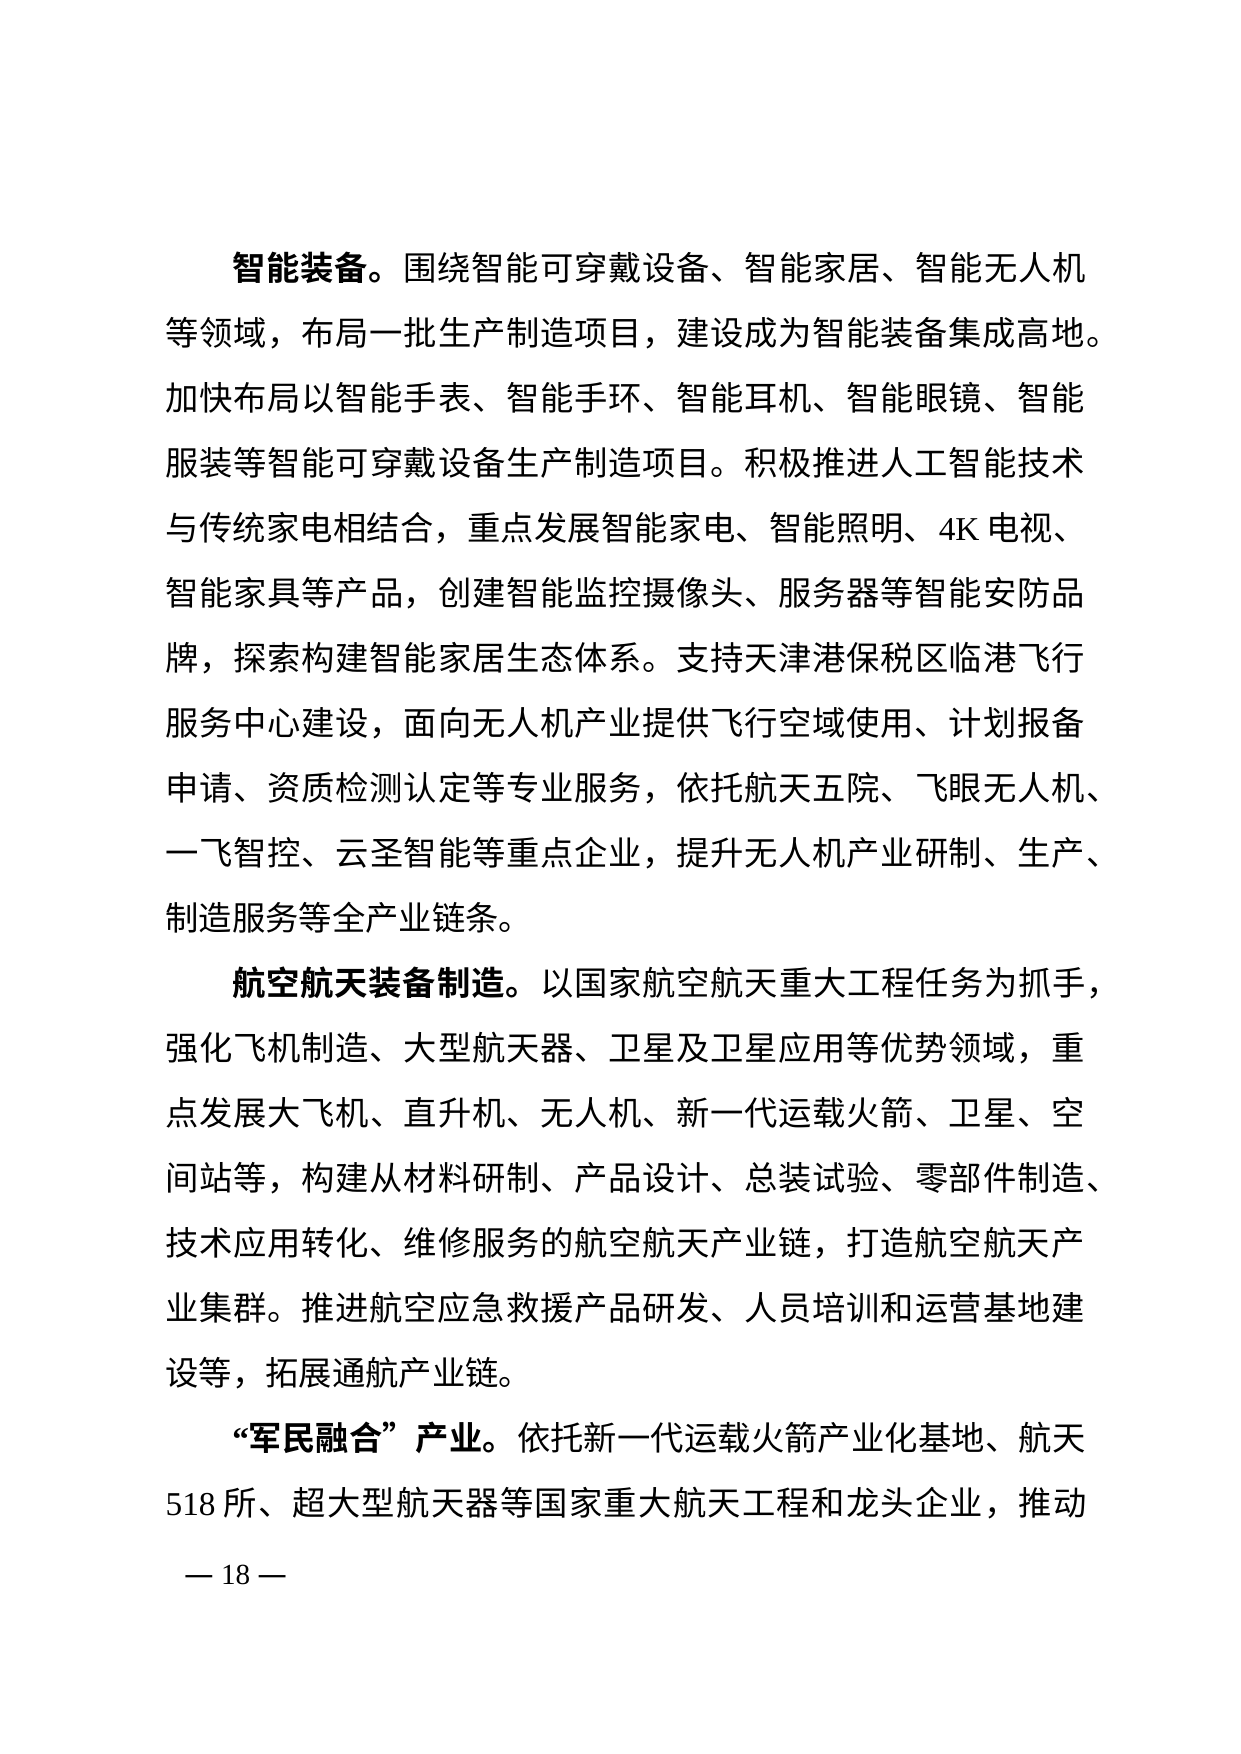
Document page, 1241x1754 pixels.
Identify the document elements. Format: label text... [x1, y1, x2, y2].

text 航空航天装备制造。以国家航空航天重大工程任务为抓手，强化飞机制造、大型航天器、卫星及卫星应用等优势领域，重点发展大飞机、直升机、无人机、新一代运载火箭、卫星、空间站等，构建从材料研制、产品设计、总装试验、零部件制造、技术应用转化、维修服务的航空航天产业链，打造航空航天产业集群。推进航空应急救援产品研发、人员培训和运营基地建设等，拓展通航产业链。 [165, 948, 1087, 1403]
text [165, 1403, 1087, 1533]
text 智能装备。围绕智能可穿戴设备、智能家居、智能无人机等领域，布局一批生产制造项目，建设成为智能装备集成高地。加快布局以智能手表、智能手环、智能耳机、智能眼镜、智能服装等智能可穿戴设备生产制造项目。积极推进人工智能技术与传统家电相结合，重点发展智能家电、智能照明、4K电视、智能家具等产品，创建智能监控摄像头、服务器等智能安防品牌，探索构建智能家居生态体系。支持天津港保税区临港飞行服务中心建设，面向无人机产业提供飞行空域使用、计划报备申请、资质检测认定等专业服务，依托航天五院、飞眼无人机、一飞智控、云圣智能等重点企业，提升无人机产业研制、生产、制造服务等全产业链条。 [165, 233, 1087, 948]
